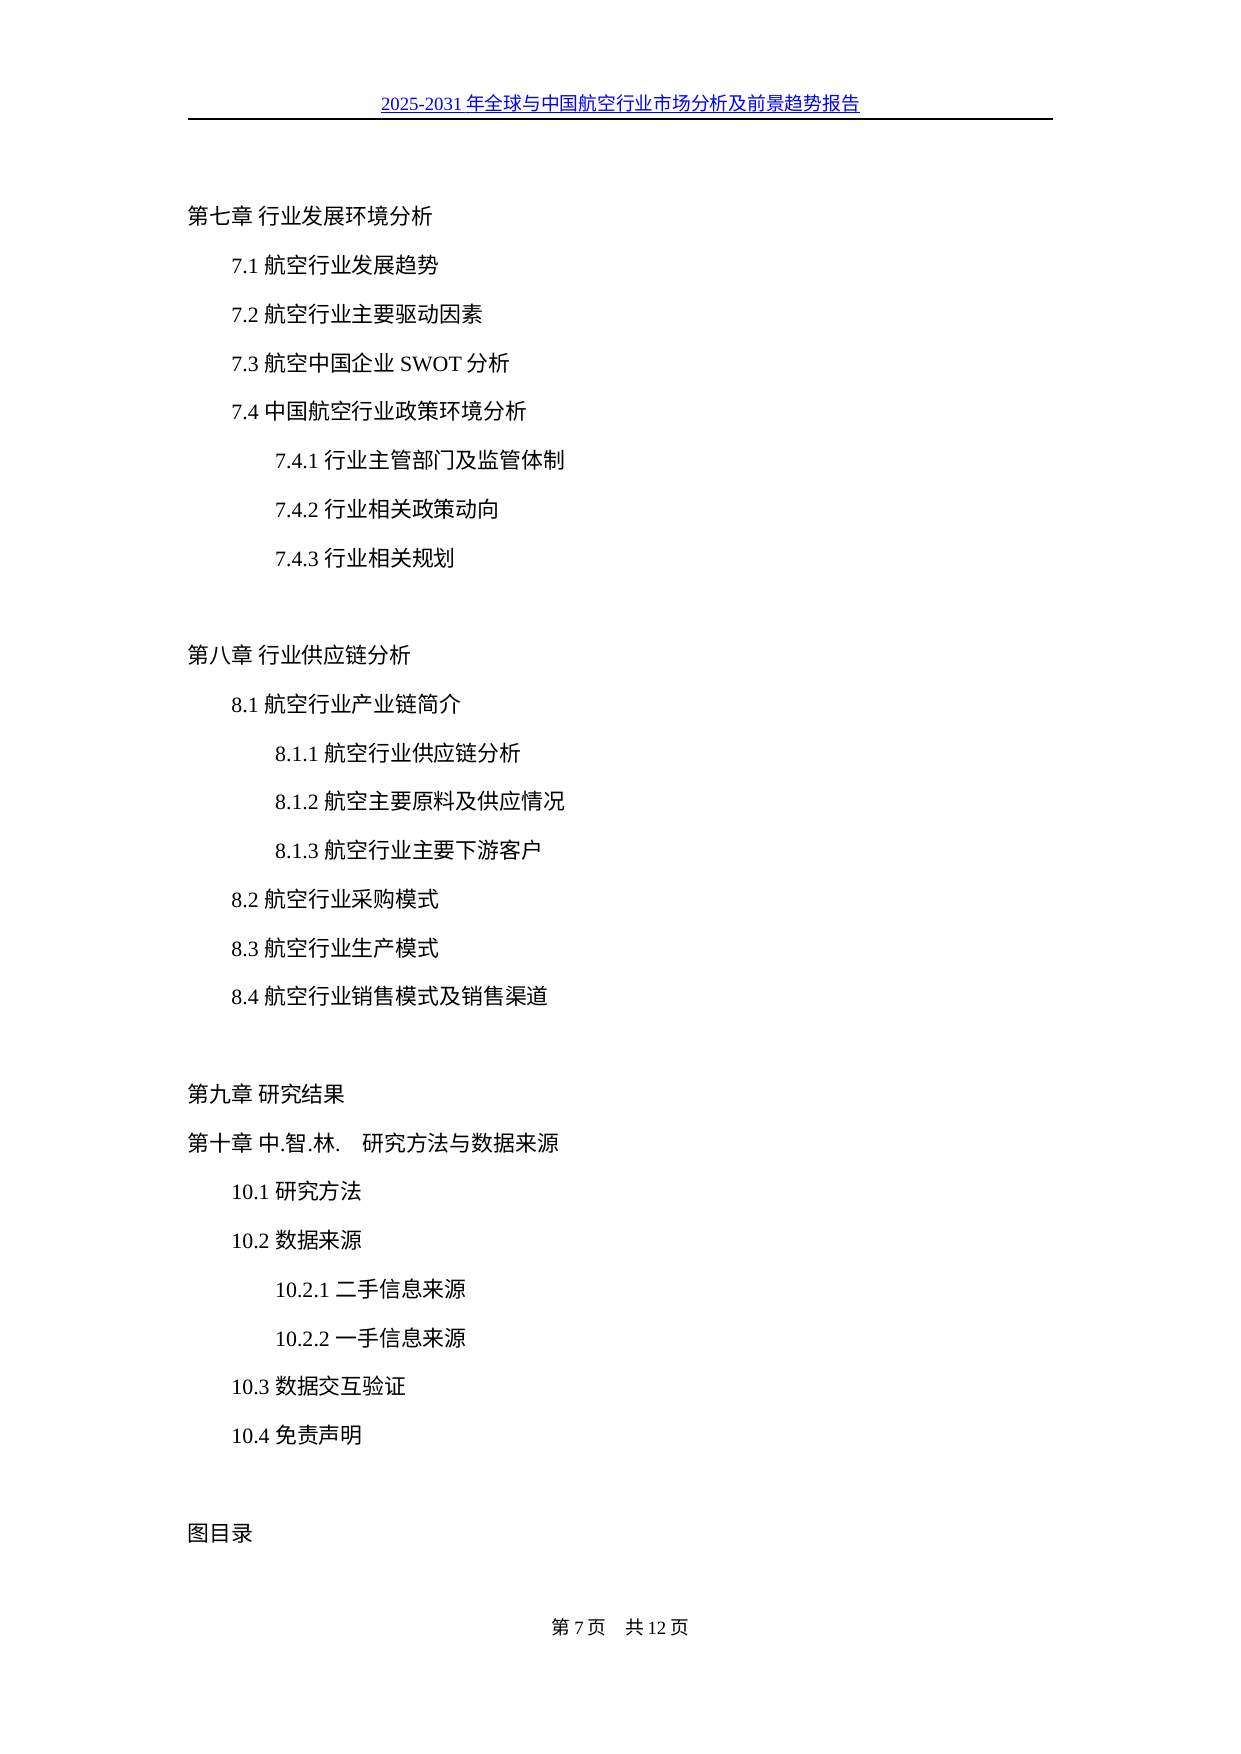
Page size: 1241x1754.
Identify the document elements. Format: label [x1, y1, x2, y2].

text [187, 150, 1053, 1548]
